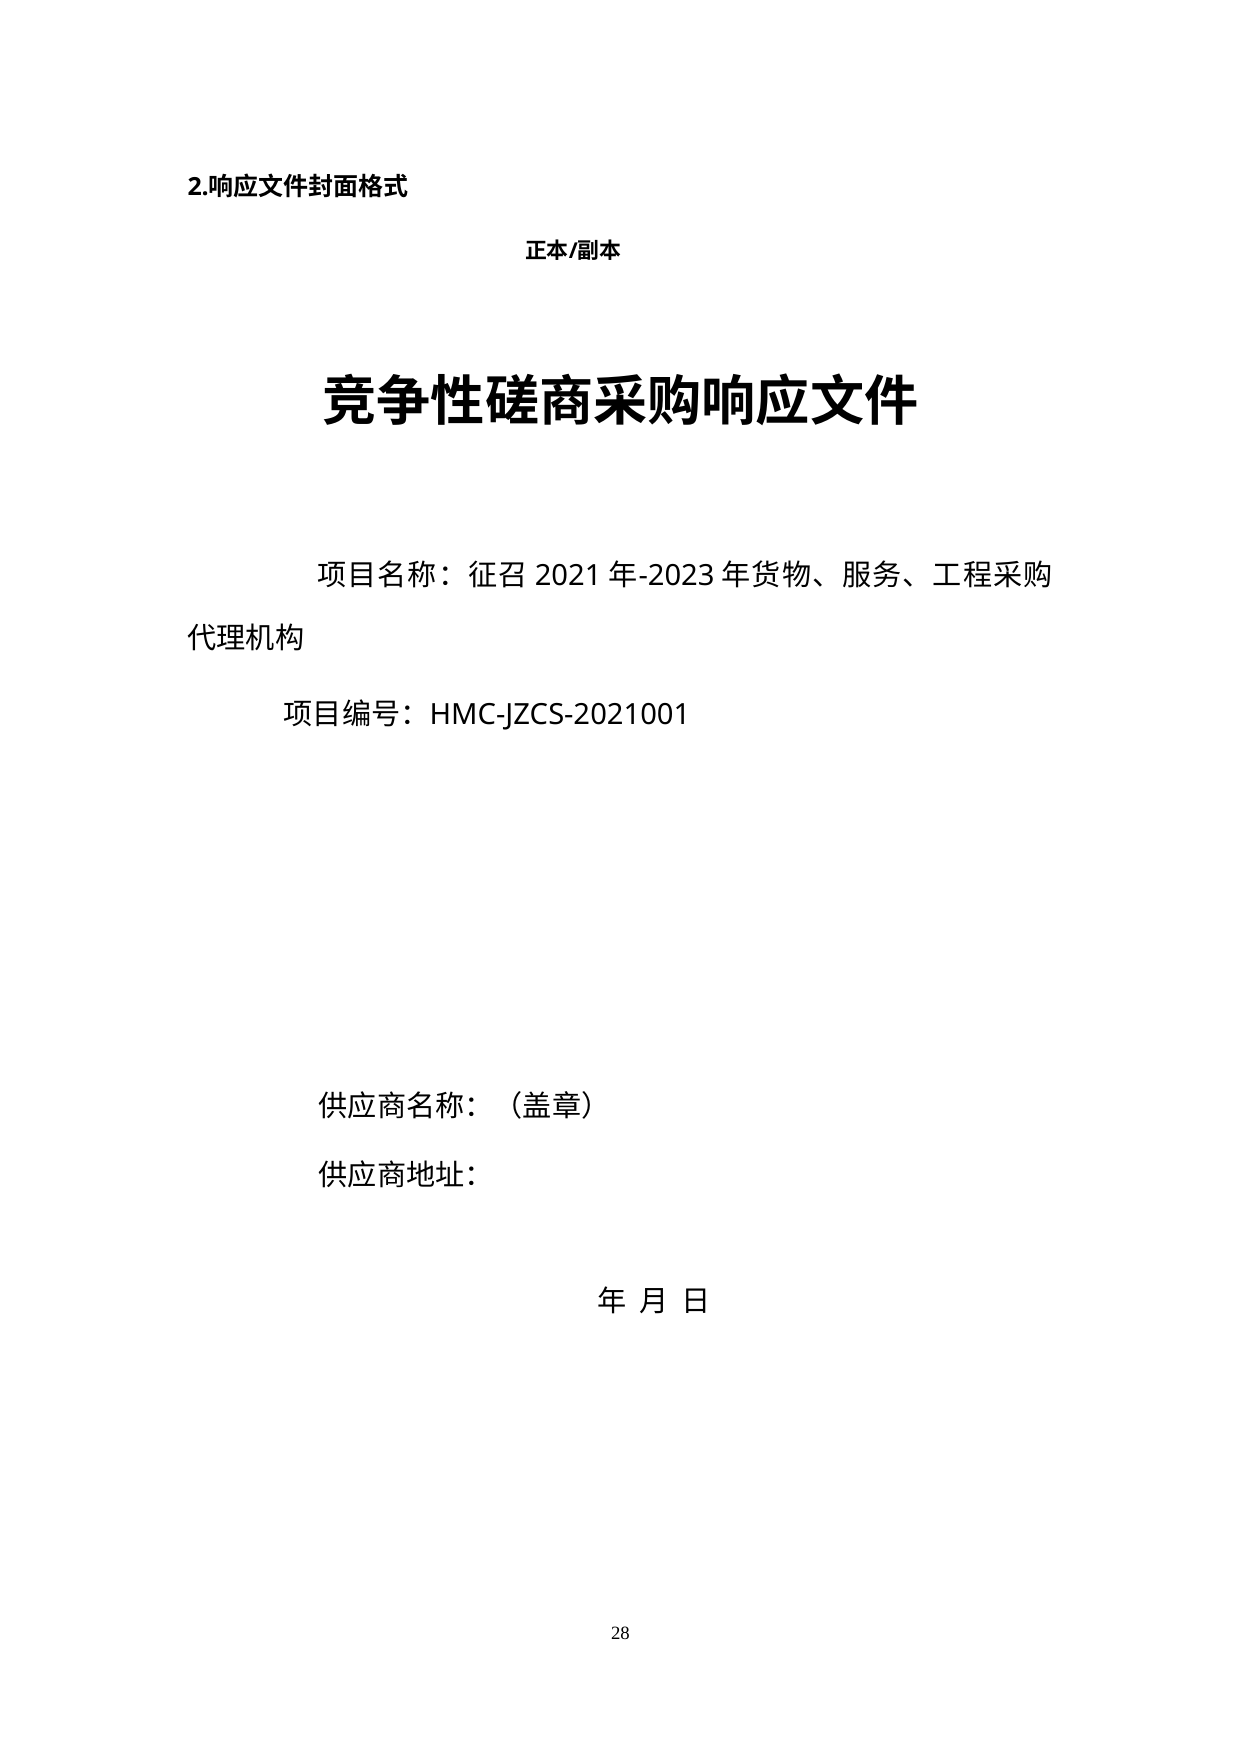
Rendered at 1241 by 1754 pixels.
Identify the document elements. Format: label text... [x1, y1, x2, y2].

text 项目编号：HMC-JZCS-2021001 [187, 691, 1053, 733]
text 2.响应文件封面格式 [187, 166, 1053, 202]
text 供应商地址： [187, 1152, 1053, 1194]
text 正本/副本 [187, 233, 1053, 265]
text 供应商名称：（盖章） [187, 1083, 1053, 1125]
text 项目名称：征召2021年-2023年货物、服务、工程采购代理机构 [187, 551, 1053, 657]
text 年 月 日 [187, 1278, 1053, 1320]
text 竞争性磋商采购响应文件 [187, 358, 1053, 436]
